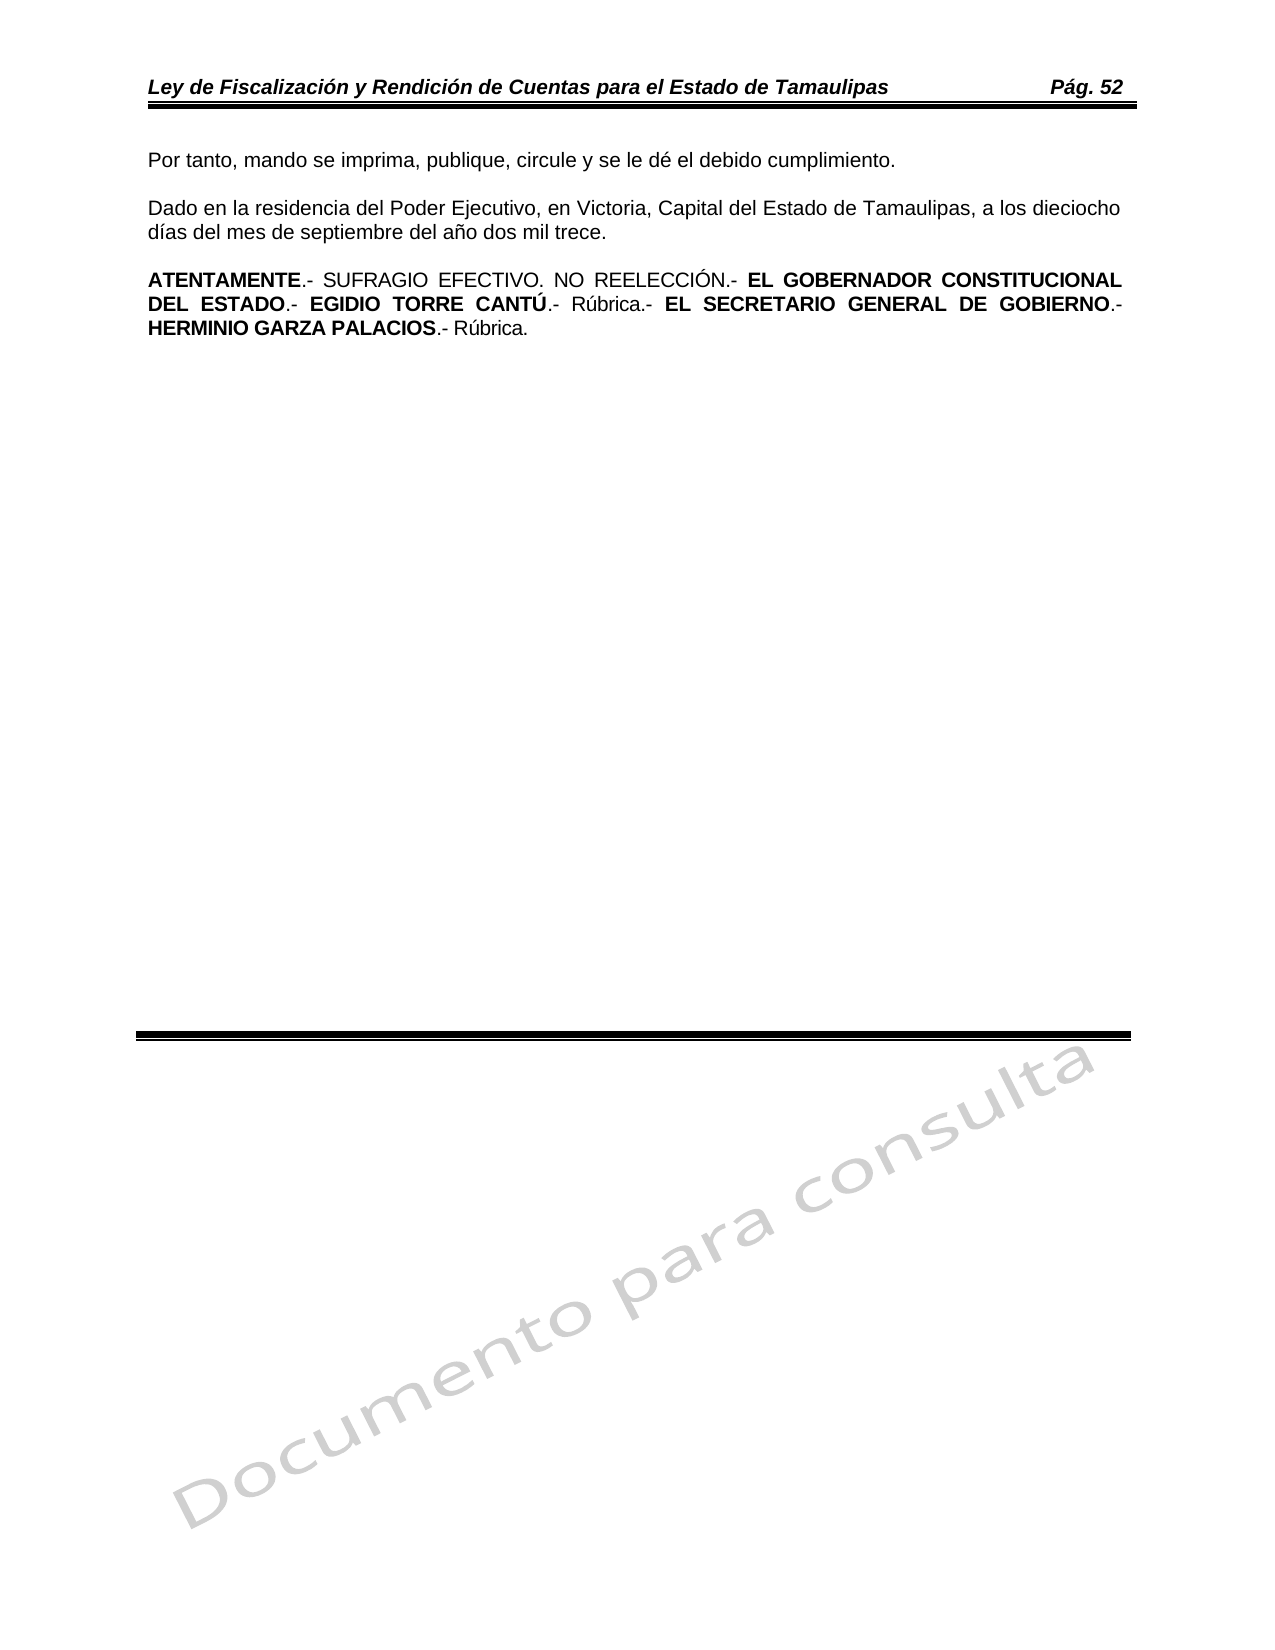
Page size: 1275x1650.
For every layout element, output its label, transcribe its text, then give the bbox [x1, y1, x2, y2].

text Dado en la residencia del Poder Ejecutivo, en Victoria, Capital del Estado de Tamaulipas, a los dieciocho días del mes de septiembre del año dos mil trece. [148, 196, 1122, 243]
text Por tanto, mando se imprima, publique, circule y se le dé el debido cumplimiento. [148, 148, 1122, 172]
text ATENTAMENTE.- SUFRAGIO EFECTIVO. NO REELECCIÓN.- EL GOBERNADOR CONSTITUCIONAL DEL ESTADO.- EGIDIO TORRE CANTÚ.- Rúbrica.- EL SECRETARIO GENERAL DE GOBIERNO.- HERMINIO GARZA PALACIOS.- Rúbrica. [148, 267, 1122, 339]
